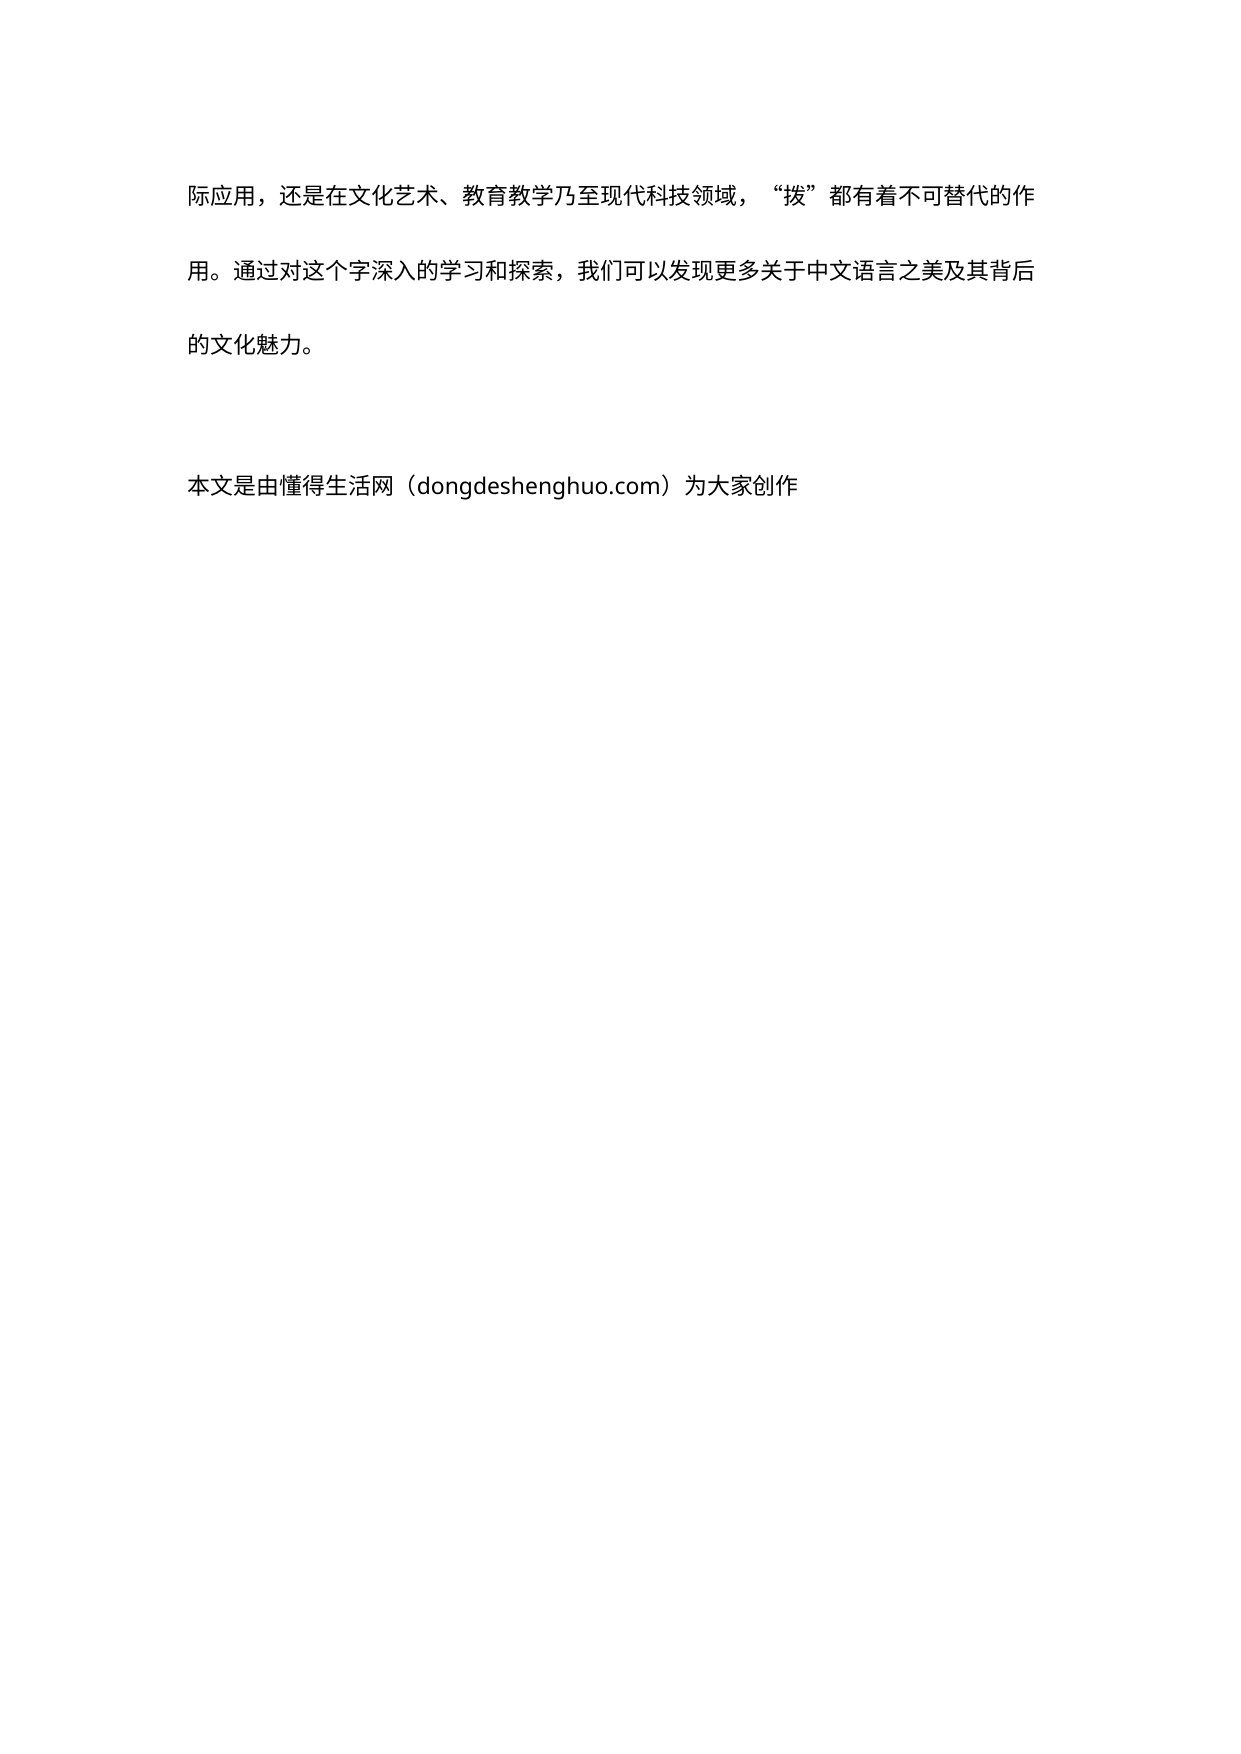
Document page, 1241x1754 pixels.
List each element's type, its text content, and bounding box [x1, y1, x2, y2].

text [187, 162, 1053, 376]
text 本文是由懂得生活网（dongdeshenghuo.com）为大家创作 [187, 452, 1053, 517]
